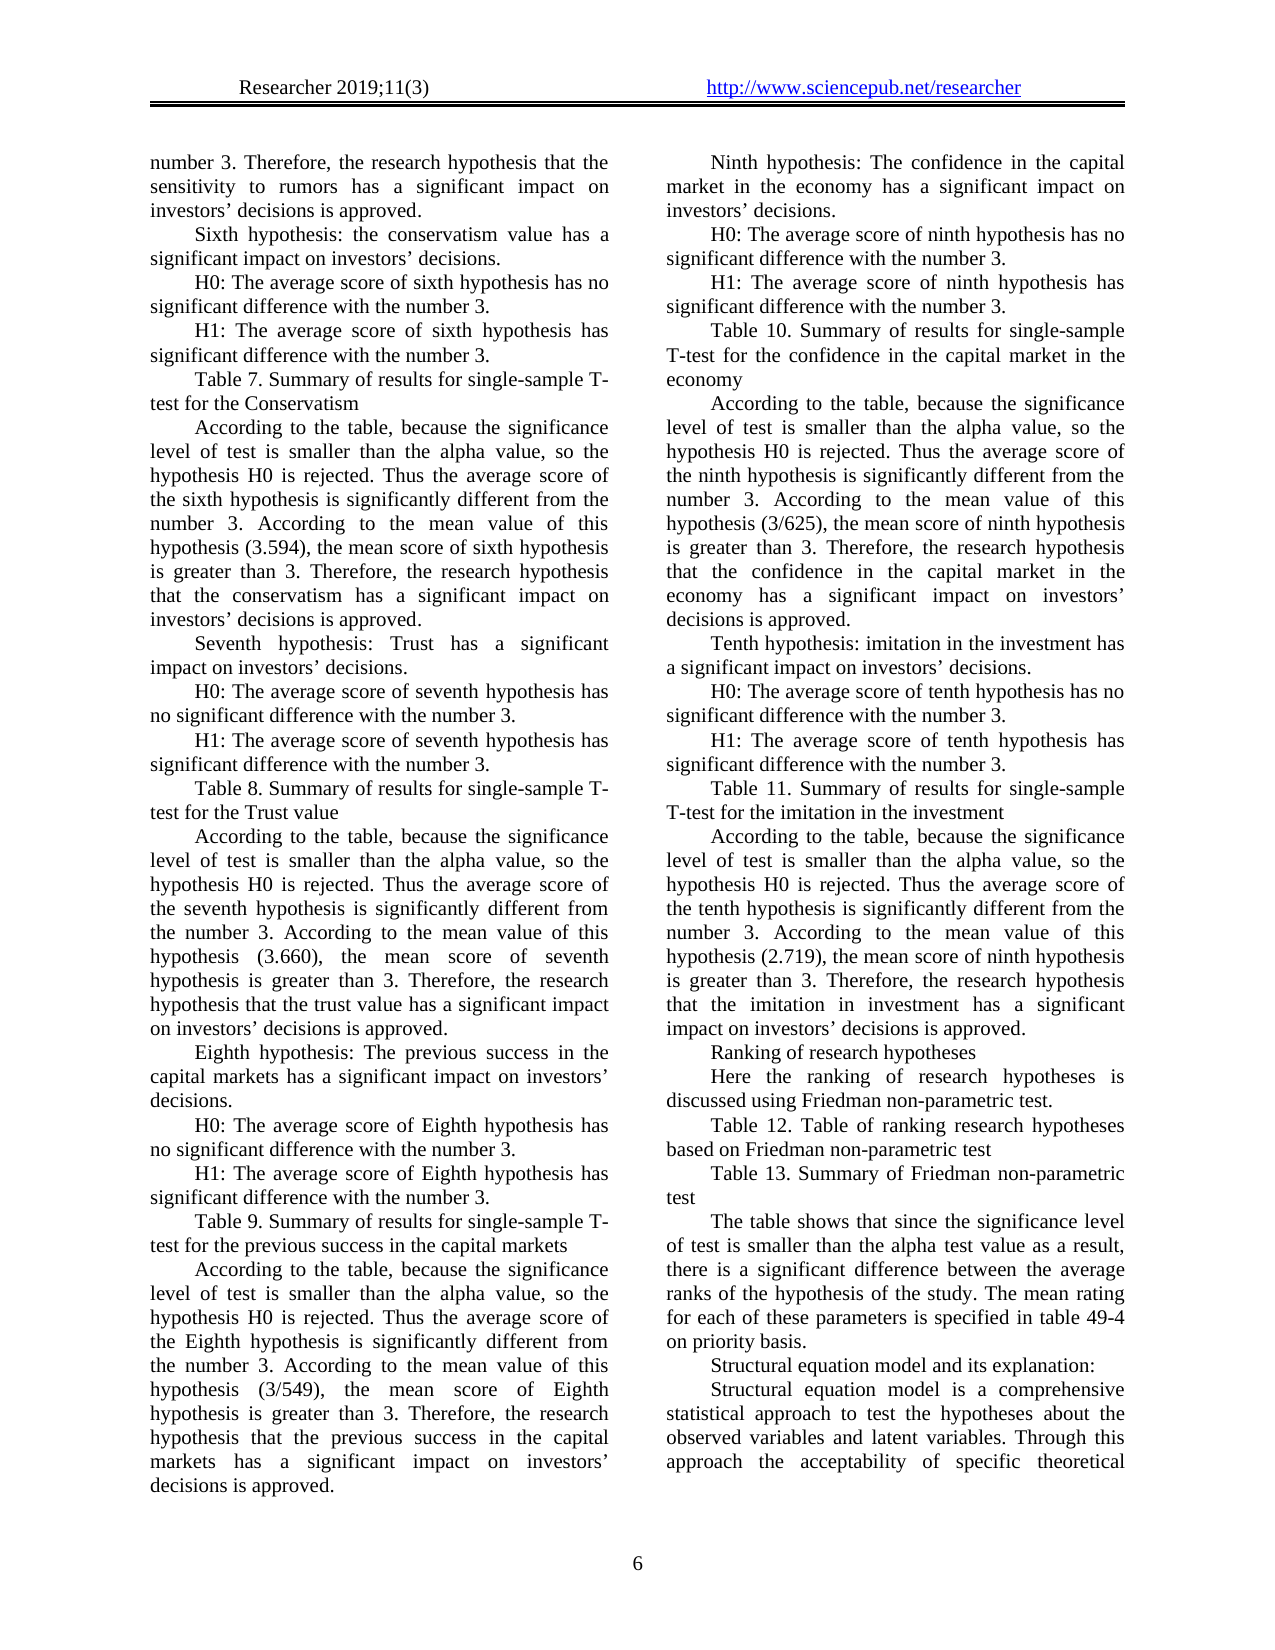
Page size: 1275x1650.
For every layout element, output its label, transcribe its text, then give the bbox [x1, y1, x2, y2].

text Table 7. Summary of results for single-sample T-test for the Conservatism [150, 367, 609, 415]
text Tenth hypothesis: imitation in the investment has a significant impact on investors’ decisions. [666, 631, 1125, 679]
text Table 10. Summary of results for single-sample T-test for the confidence in the capital market in the economy [666, 318, 1125, 391]
text Ranking of research hypotheses [666, 1040, 1125, 1064]
text Here the ranking of research hypotheses is discussed using Friedman non-parametric test. [666, 1064, 1125, 1112]
text H0: The average score of seventh hypothesis has no significant difference with the number 3. [150, 679, 609, 727]
text Structural equation model and its explanation: [666, 1353, 1125, 1377]
text H1: The average score of sixth hypothesis has significant difference with the number 3. [150, 318, 609, 367]
text H0: The average score of ninth hypothesis has no significant difference with the number 3. [666, 222, 1125, 270]
text According to the table, because the significance level of test is smaller than the alpha value, so the hypothesis H0 is rejected. Thus the average score of the seventh hypothesis is significantly different from the number 3. According to the mean value of this hypothesis (3.660), the mean score of seventh hypothesis is greater than 3. Therefore, the research hypothesis that the trust value has a significant impact on investors’ decisions is approved. [150, 824, 609, 1040]
text Eighth hypothesis: The previous success in the capital markets has a significant impact on investors’ decisions. [150, 1040, 609, 1112]
text According to the table, because the significance level of test is smaller than the alpha value, so the hypothesis H0 is rejected. Thus the average score of the sixth hypothesis is significantly different from the number 3. According to the mean value of this hypothesis (3.594), the mean score of sixth hypothesis is greater than 3. Therefore, the research hypothesis that the conservatism has a significant impact on investors’ decisions is approved. [150, 415, 609, 631]
text Table 8. Summary of results for single-sample T-test for the Trust value [150, 776, 609, 824]
text Ninth hypothesis: The confidence in the capital market in the economy has a significant impact on investors’ decisions. [666, 150, 1125, 222]
text According to the table, because the significance level of test is smaller than the alpha value, so the hypothesis H0 is rejected. Thus the average score of the ninth hypothesis is significantly different from the number 3. According to the mean value of this hypothesis (3/625), the mean score of ninth hypothesis is greater than 3. Therefore, the research hypothesis that the confidence in the capital market in the economy has a significant impact on investors’ decisions is approved. [666, 391, 1125, 631]
text The table shows that since the significance level of test is smaller than the alpha test value as a result, there is a significant difference between the average ranks of the hypothesis of the study. The mean rating for each of these parameters is specified in table 49-4 on priority basis. [666, 1209, 1125, 1353]
text H0: The average score of Eighth hypothesis has no significant difference with the number 3. [150, 1112, 609, 1161]
text H0: The average score of sixth hypothesis has no significant difference with the number 3. [150, 270, 609, 318]
text Sixth hypothesis: the conservatism value has a significant impact on investors’ decisions. [150, 222, 609, 270]
text H1: The average score of ninth hypothesis has significant difference with the number 3. [666, 270, 1125, 318]
text According to the table, because the significance level of test is smaller than the alpha value, so the hypothesis H0 is rejected. Thus the average score of the Eighth hypothesis is significantly different from the number 3. According to the mean value of this hypothesis (3/549), the mean score of Eighth hypothesis is greater than 3. Therefore, the research hypothesis that the previous success in the capital markets has a significant impact on investors’ decisions is approved. [150, 1257, 609, 1497]
text Seventh hypothesis: Trust has a significant impact on investors’ decisions. [150, 631, 609, 679]
text Table 11. Summary of results for single-sample T-test for the imitation in the investment [666, 776, 1125, 824]
text H1: The average score of Eighth hypothesis has significant difference with the number 3. [150, 1161, 609, 1209]
text According to the table, because the significance level of test is smaller than the alpha value, so the hypothesis H0 is rejected. Thus the average score of the tenth hypothesis is significantly different from the number 3. According to the mean value of this hypothesis (2.719), the mean score of ninth hypothesis is greater than 3. Therefore, the research hypothesis that the imitation in investment has a significant impact on investors’ decisions is approved. [666, 824, 1125, 1040]
text Table 13. Summary of Friedman non-parametric test [666, 1161, 1125, 1209]
text Table 12. Table of ranking research hypotheses based on Friedman non-parametric test [666, 1112, 1125, 1161]
text H1: The average score of tenth hypothesis has significant difference with the number 3. [666, 727, 1125, 776]
text H0: The average score of tenth hypothesis has no significant difference with the number 3. [666, 679, 1125, 727]
text H1: The average score of seventh hypothesis has significant difference with the number 3. [150, 727, 609, 776]
text Table 9. Summary of results for single-sample T-test for the previous success in the capital markets [150, 1209, 609, 1257]
